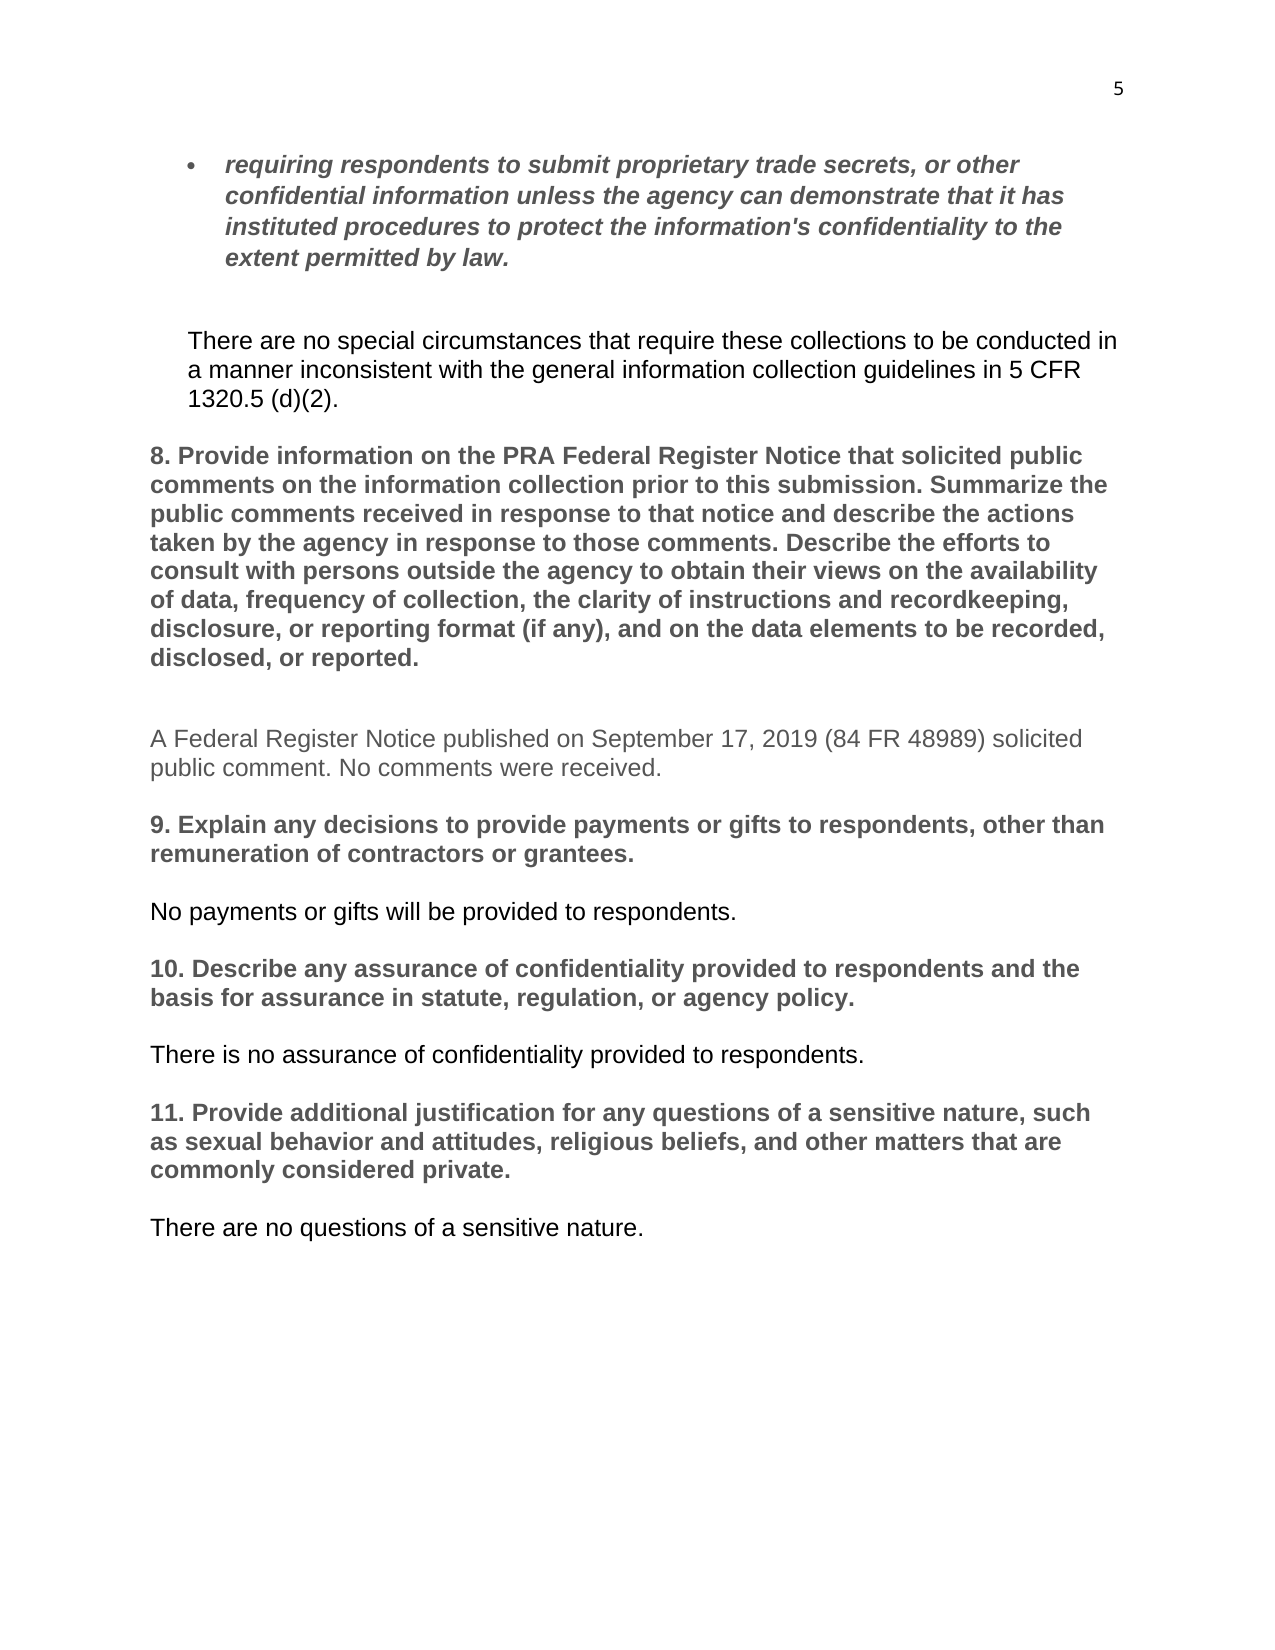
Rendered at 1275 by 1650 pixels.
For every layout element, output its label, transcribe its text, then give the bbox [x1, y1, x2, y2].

text A Federal Register Notice published on September 17, 2019 (84 FR 48989) solicited public comment. No comments were received. [150, 724, 1125, 782]
list There is no assurance of confidentiality provided to respondents. [150, 1040, 1125, 1069]
text 9. Explain any decisions to provide payments or gifts to respondents, other than remuneration of contractors or grantees. [150, 810, 1125, 868]
list requiring respondents to submit proprietary trade secrets, or other confidential information unless the agency can demonstrate that it has instituted procedures to protect the information's confidentiality to the extent permitted by law. [187, 150, 1125, 272]
list No payments or gifts will be provided to respondents. [150, 897, 1125, 925]
list There are no special circumstances that require these collections to be conducted in a manner inconsistent with the general information collection guidelines in 5 CFR 1320.5 (d)(2). [187, 326, 1125, 413]
list There are no questions of a sensitive nature. [150, 1213, 1125, 1266]
text 8. Provide information on the PRA Federal Register Notice that solicited public comments on the information collection prior to this submission. Summarize the public comments received in response to that notice and describe the actions taken by the agency in response to those comments. Describe the efforts to consult with persons outside the agency to obtain their views on the availability of data, frequency of collection, the clarity of instructions and recordkeeping, disclosure, or reporting format (if any), and on the data elements to be recorded, disclosed, or reported. [150, 441, 1125, 671]
text 11. Provide additional justification for any questions of a sensitive nature, such as sexual behavior and attitudes, religious beliefs, and other matters that are commonly considered private. [150, 1098, 1125, 1184]
text 10. Describe any assurance of confidentiality provided to respondents and the basis for assurance in statute, regulation, or agency policy. [150, 954, 1125, 1012]
